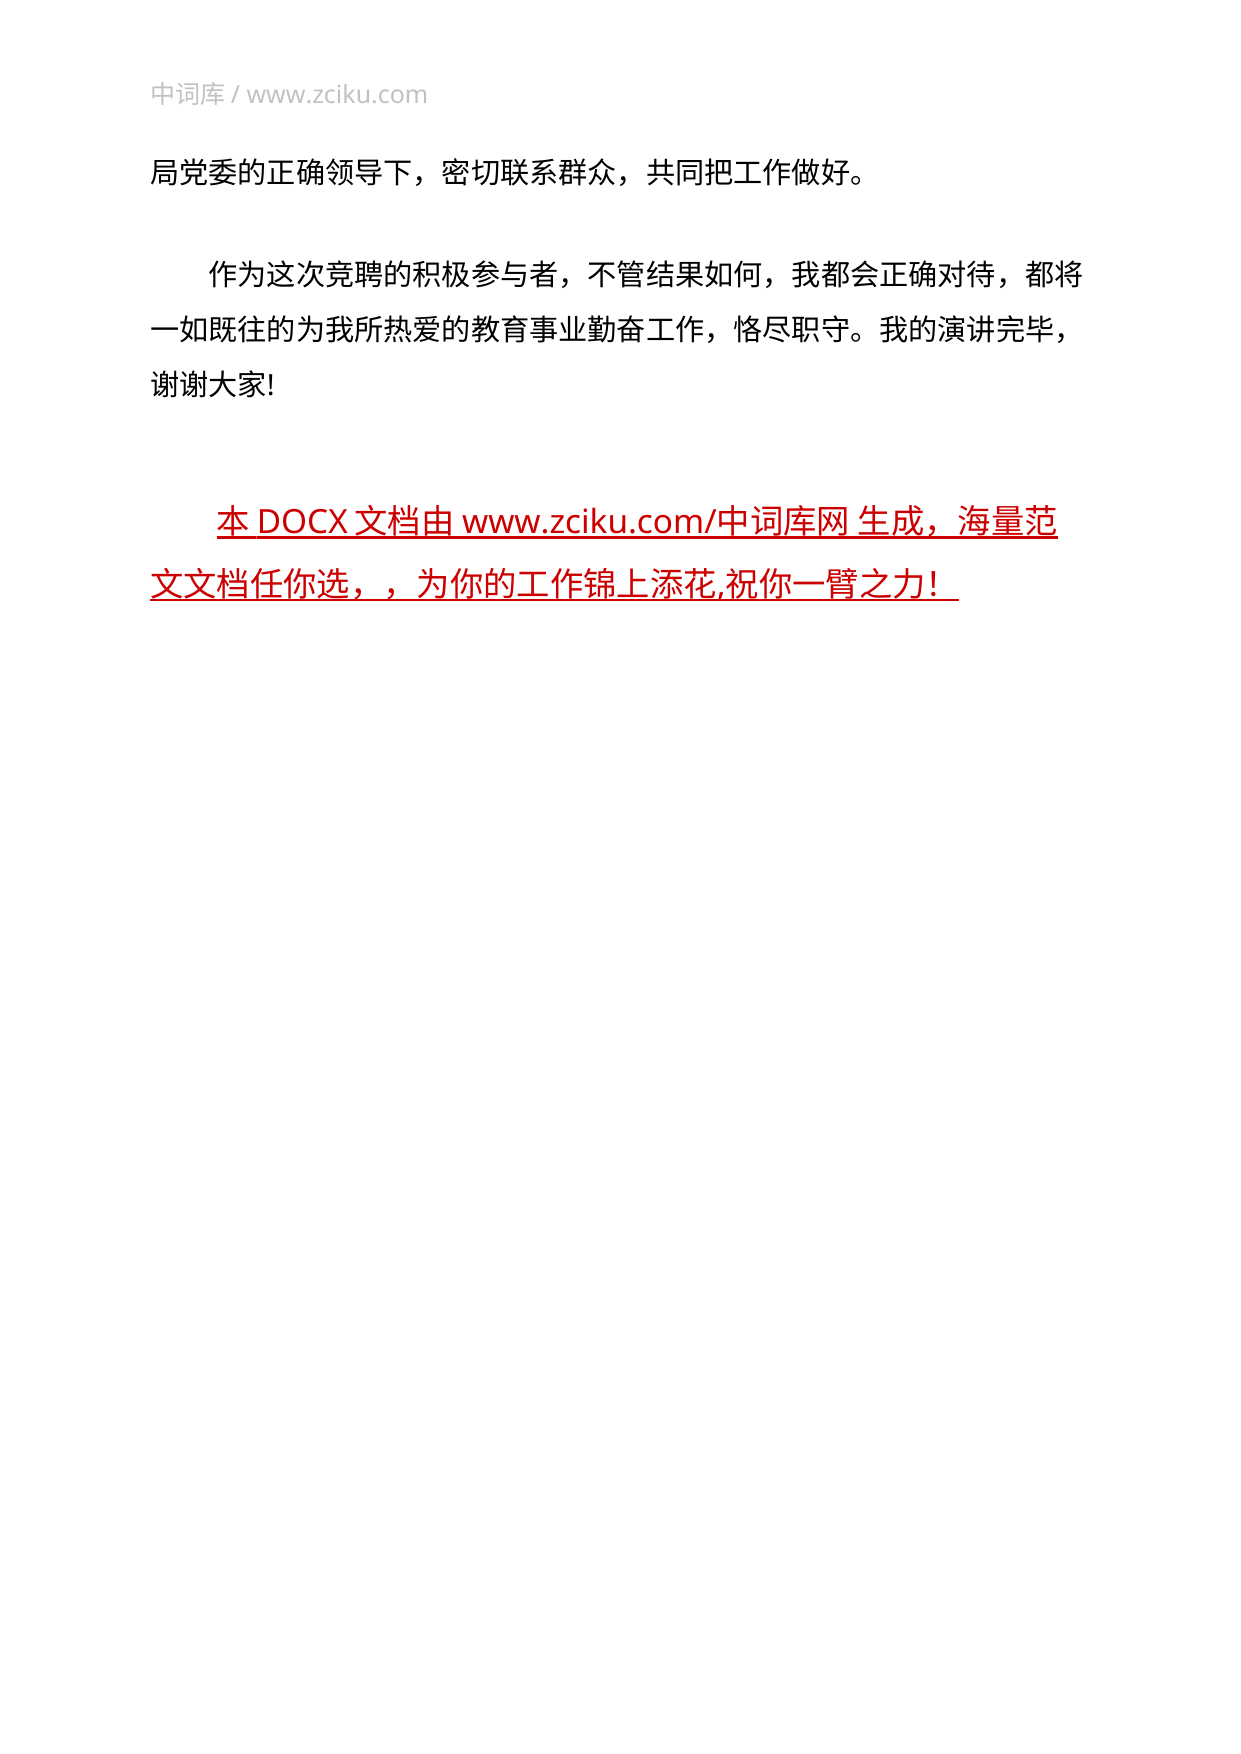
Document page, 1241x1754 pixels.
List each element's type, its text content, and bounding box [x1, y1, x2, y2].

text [150, 150, 1090, 192]
text 作为这次竞聘的积极参与者，不管结果如何，我都会正确对待，都将一如既往的为我所热爱的教育事业勤奋工作，恪尽职守。我的演讲完毕，谢谢大家! [150, 252, 1090, 404]
text 本DOCX文档由 www.zciku.com/中词库网 生成，海量范文文档任你选，，为你的工作锦上添花,祝你一臂之力！ [150, 495, 1090, 606]
